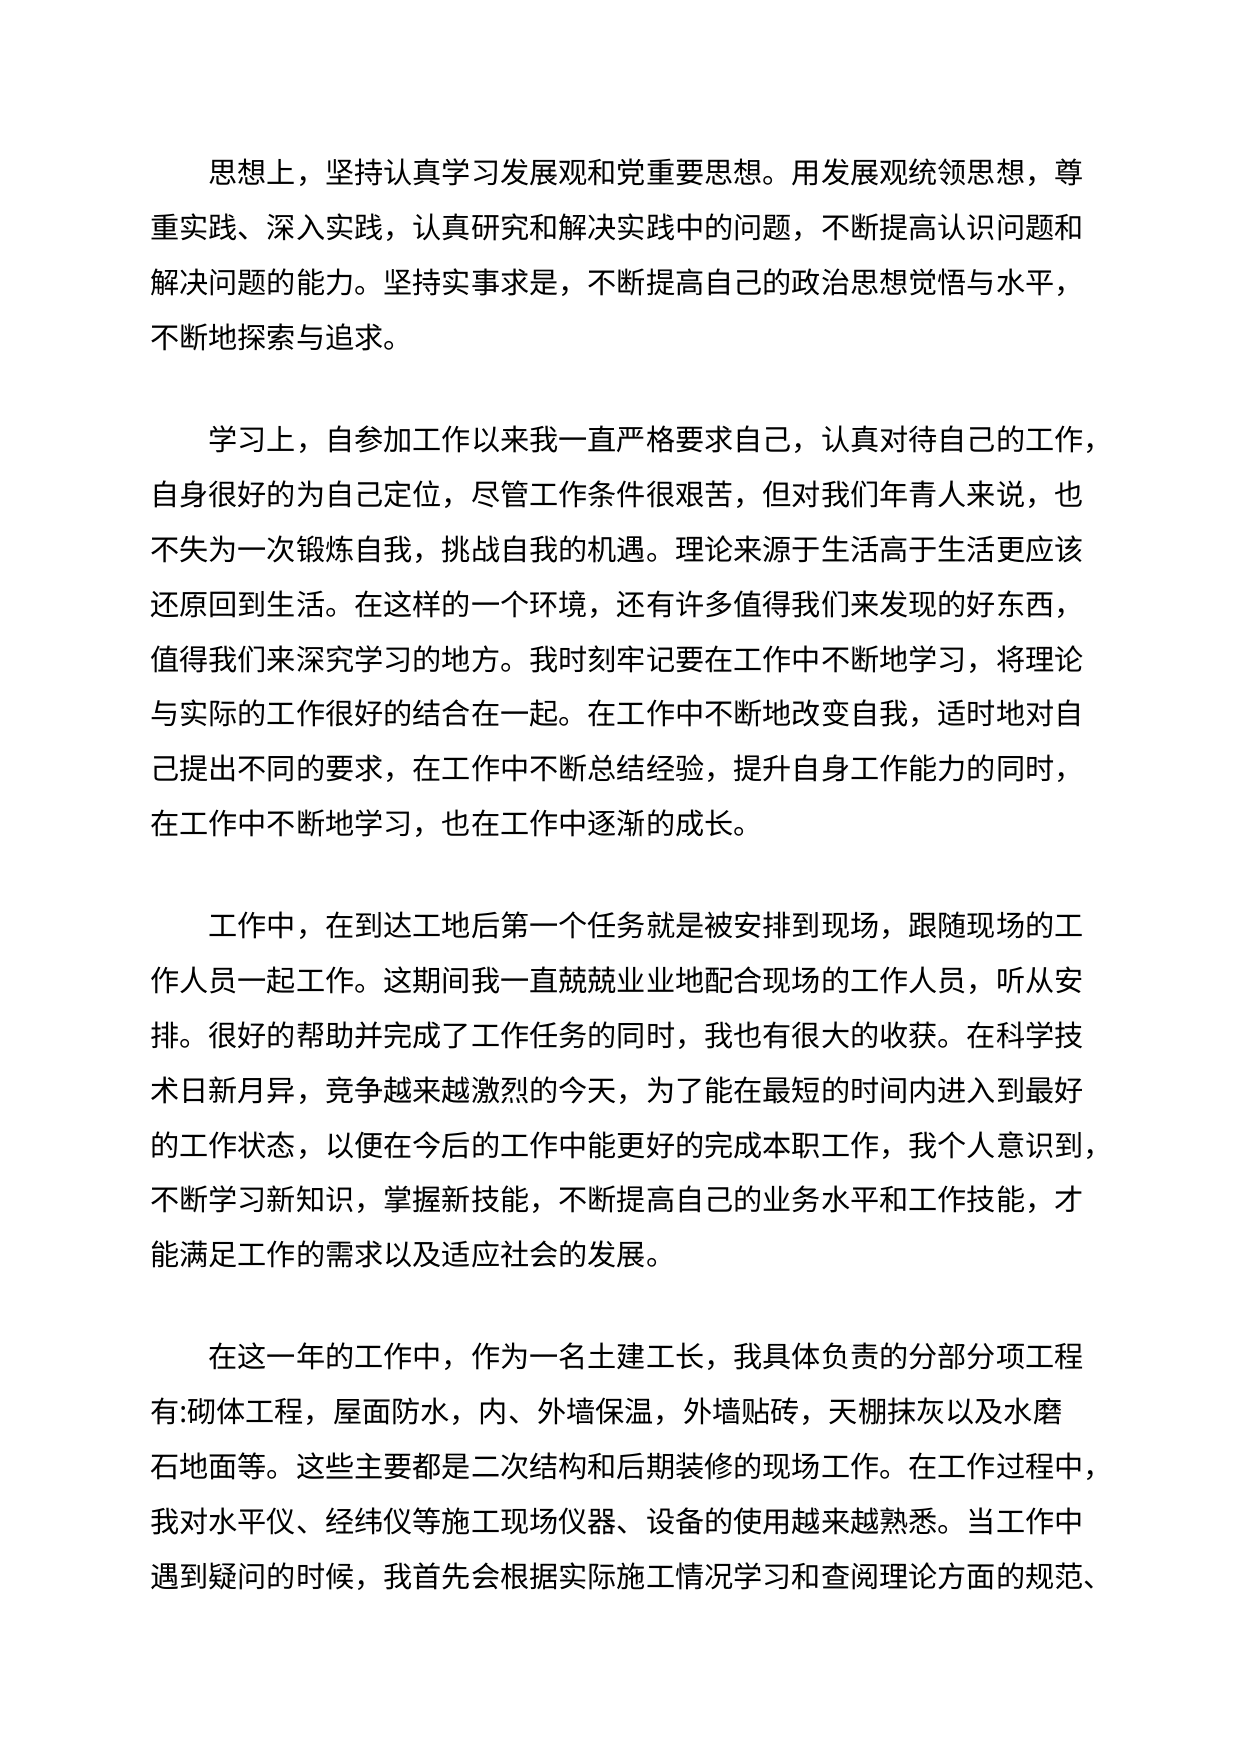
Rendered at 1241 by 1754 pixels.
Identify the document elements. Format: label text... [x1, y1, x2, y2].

text 思想上，坚持认真学习发展观和党重要思想。用发展观统领思想，尊重实践、深入实践，认真研究和解决实践中的问题，不断提高认识问题和解决问题的能力。坚持实事求是，不断提高自己的政治思想觉悟与水平，不断地探索与追求。 [150, 150, 1090, 357]
text 学习上，自参加工作以来我一直严格要求自己，认真对待自己的工作，自身很好的为自己定位，尽管工作条件很艰苦，但对我们年青人来说，也不失为一次锻炼自我，挑战自我的机遇。理论来源于生活高于生活更应该还原回到生活。在这样的一个环境，还有许多值得我们来发现的好东西，值得我们来深究学习的地方。我时刻牢记要在工作中不断地学习，将理论与实际的工作很好的结合在一起。在工作中不断地改变自我，适时地对自己提出不同的要求，在工作中不断总结经验，提升自身工作能力的同时，在工作中不断地学习，也在工作中逐渐的成长。 [150, 416, 1090, 843]
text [150, 1334, 1090, 1596]
text 工作中，在到达工地后第一个任务就是被安排到现场，跟随现场的工作人员一起工作。这期间我一直兢兢业业地配合现场的工作人员，听从安排。很好的帮助并完成了工作任务的同时，我也有很大的收获。在科学技术日新月异，竞争越来越激烈的今天，为了能在最短的时间内进入到最好的工作状态，以便在今后的工作中能更好的完成本职工作，我个人意识到，不断学习新知识，掌握新技能，不断提高自己的业务水平和工作技能，才能满足工作的需求以及适应社会的发展。 [150, 902, 1090, 1274]
